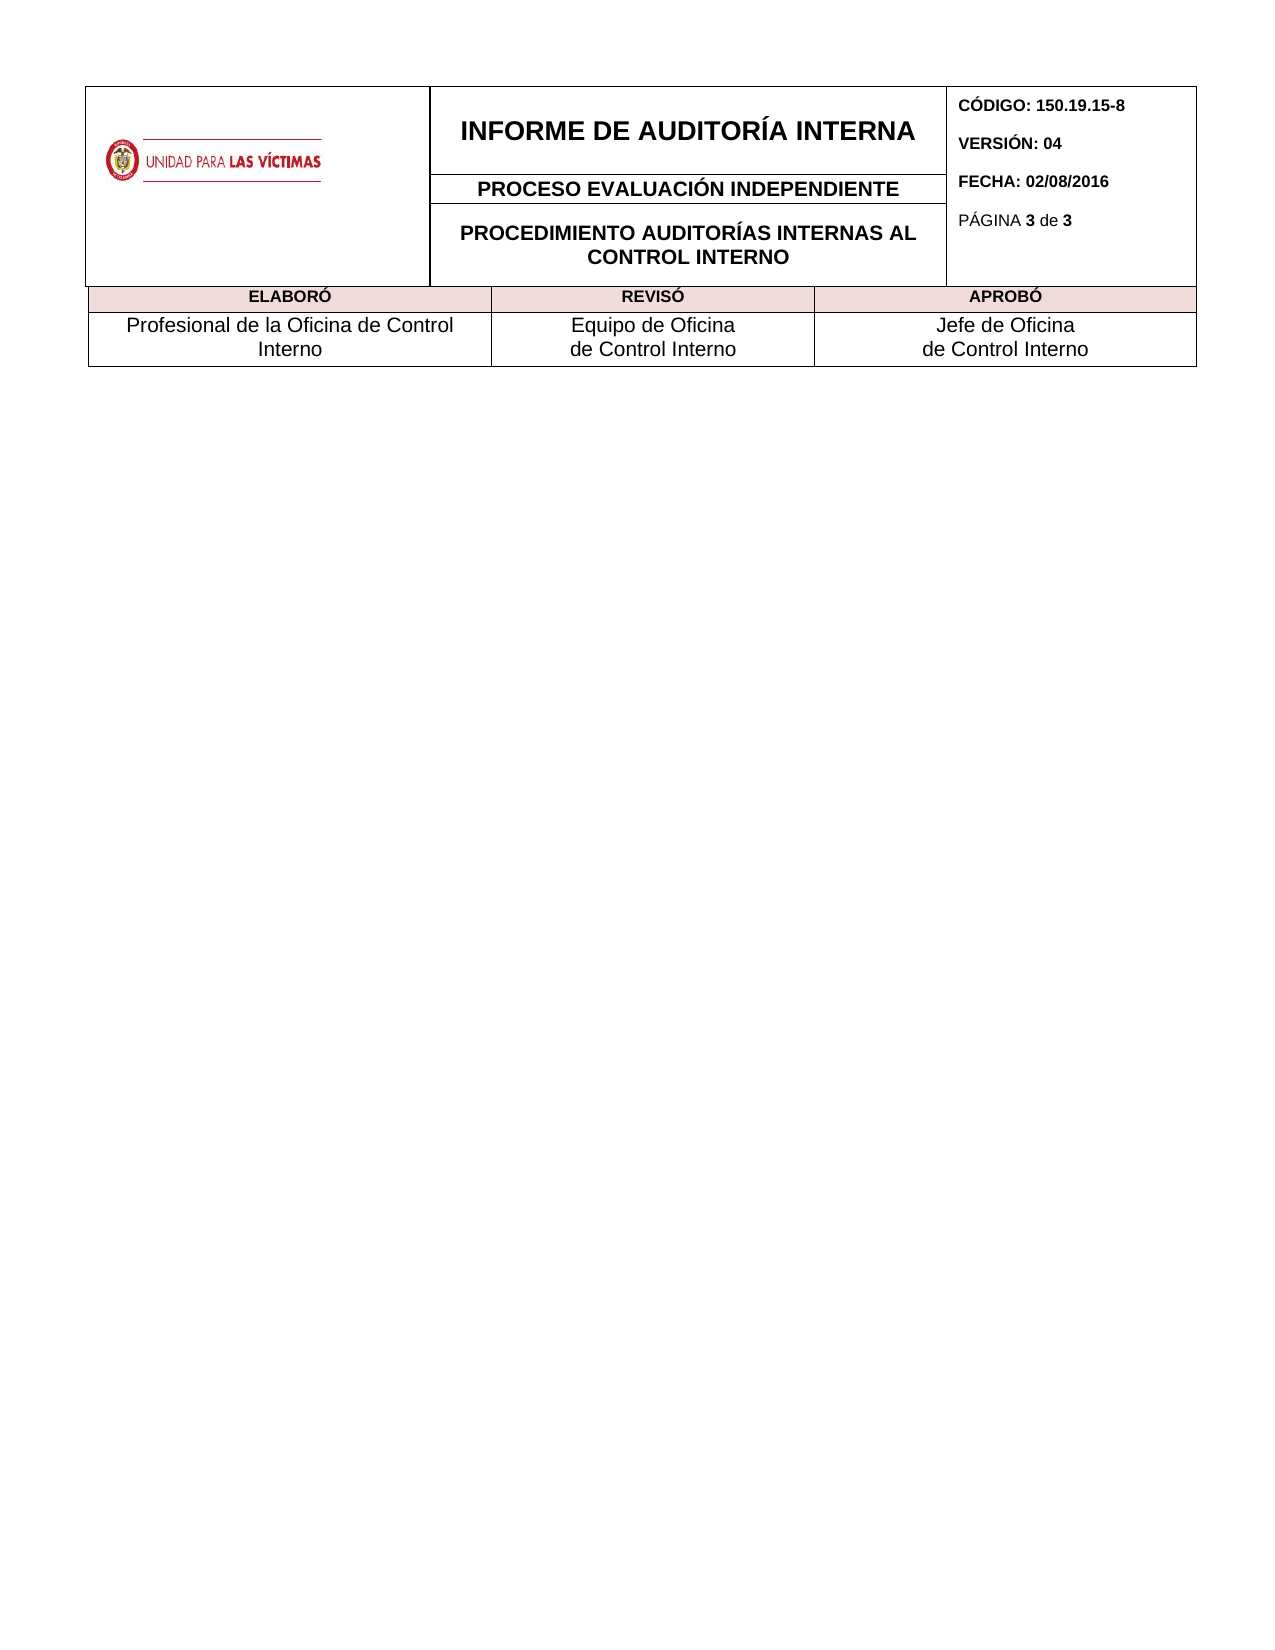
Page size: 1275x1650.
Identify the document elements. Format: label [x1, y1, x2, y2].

picture [93, 120, 338, 207]
